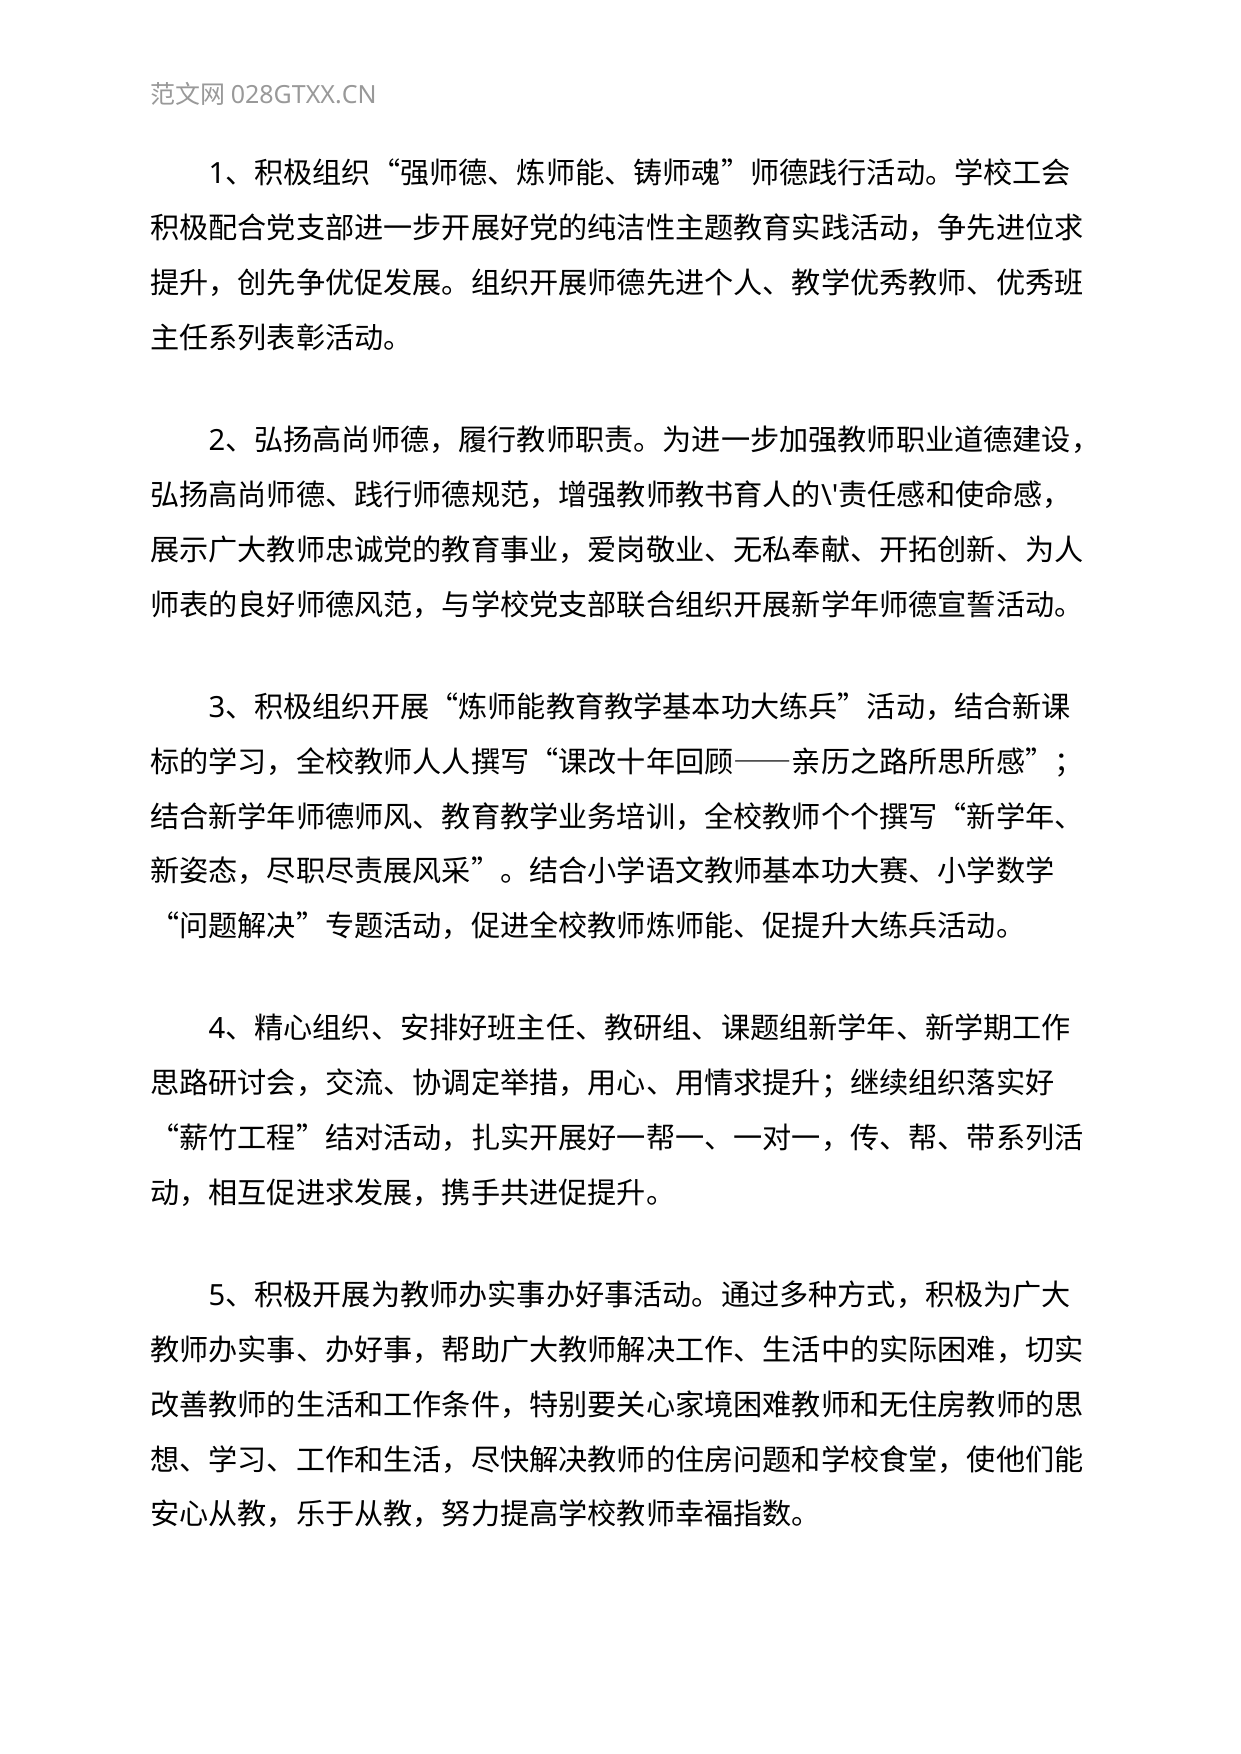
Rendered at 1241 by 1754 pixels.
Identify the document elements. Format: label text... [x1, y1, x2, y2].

text 4、精心组织、安排好班主任、教研组、课题组新学年、新学期工作思路研讨会，交流、协调定举措，用心、用情求提升；继续组织落实好“薪竹工程”结对活动，扎实开展好一帮一、一对一，传、帮、带系列活动，相互促进求发展，携手共进促提升。 [150, 1005, 1090, 1212]
text 3、积极组织开展“炼师能教育教学基本功大练兵”活动，结合新课标的学习，全校教师人人撰写“课改十年回顾——亲历之路所思所感”；结合新学年师德师风、教育教学业务培训，全校教师个个撰写“新学年、新姿态，尽职尽责展风采”。结合小学语文教师基本功大赛、小学数学“问题解决”专题活动，促进全校教师炼师能、促提升大练兵活动。 [150, 683, 1090, 945]
text 5、积极开展为教师办实事办好事活动。通过多种方式，积极为广大教师办实事、办好事，帮助广大教师解决工作、生活中的实际困难，切实改善教师的生活和工作条件，特别要关心家境困难教师和无住房教师的思想、学习、工作和生活，尽快解决教师的住房问题和学校食堂，使他们能安心从教，乐于从教，努力提高学校教师幸福指数。 [150, 1271, 1090, 1533]
text 2、弘扬高尚师德，履行教师职责。为进一步加强教师职业道德建设，弘扬高尚师德、践行师德规范，增强教师教书育人的\'责任感和使命感，展示广大教师忠诚党的教育事业，爱岗敬业、无私奉献、开拓创新、为人师表的良好师德风范，与学校党支部联合组织开展新学年师德宣誓活动。 [150, 417, 1090, 624]
text 1、积极组织“强师德、炼师能、铸师魂”师德践行活动。学校工会积极配合党支部进一步开展好党的纯洁性主题教育实践活动，争先进位求提升，创先争优促发展。组织开展师德先进个人、教学优秀教师、优秀班主任系列表彰活动。 [150, 150, 1090, 357]
